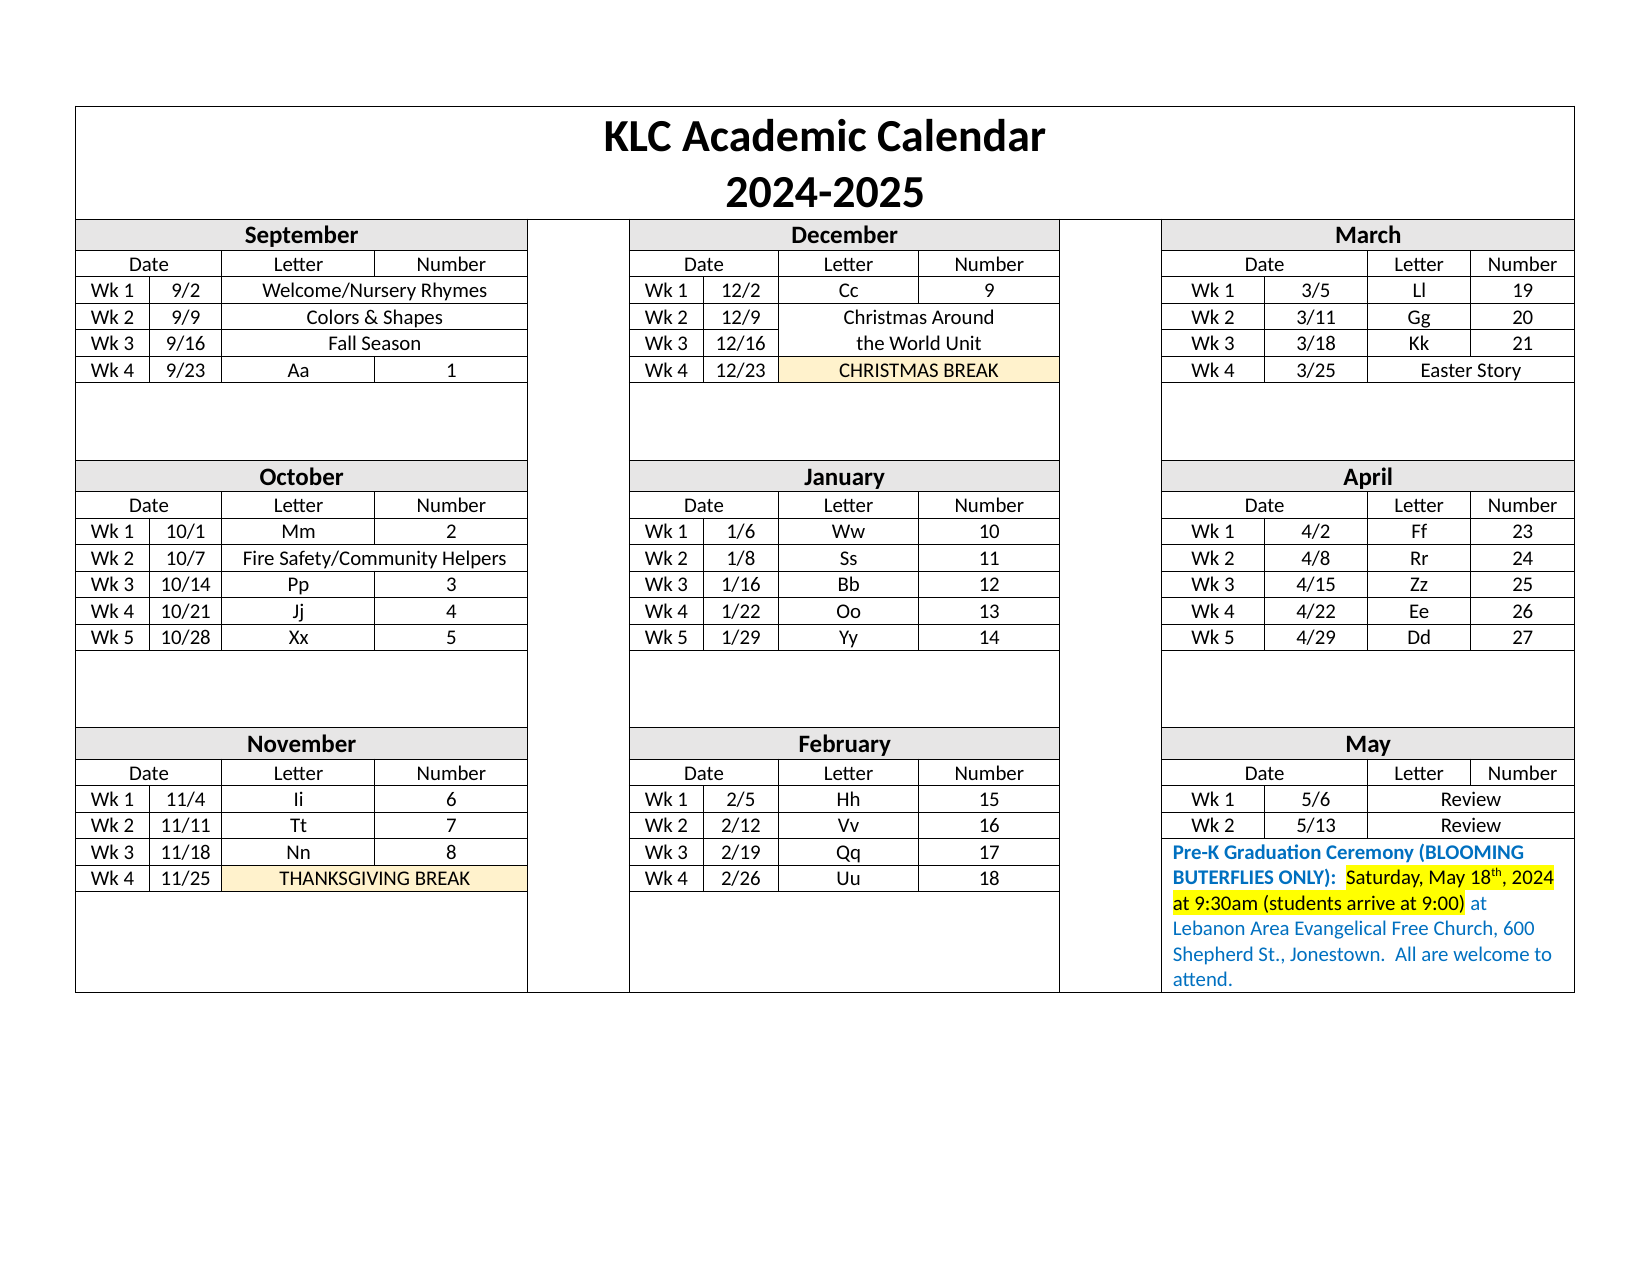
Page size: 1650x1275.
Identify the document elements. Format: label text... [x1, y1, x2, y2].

table_cell Wk 3 [76, 572, 149, 597]
table_cell Ff [1368, 519, 1470, 544]
table_cell Number [1471, 760, 1574, 785]
table_cell Wk 1 [76, 277, 149, 303]
table_cell 12/23 [704, 357, 778, 382]
table_cell Wk 3 [630, 572, 703, 597]
table_cell Wk 1 [630, 277, 703, 303]
table_cell Number [375, 760, 527, 785]
table_cell Aa [222, 357, 374, 382]
table_cell Wk 1 [1162, 519, 1264, 544]
table_cell 10/28 [150, 625, 221, 650]
table_cell Number [375, 492, 527, 518]
table_cell Ii [222, 786, 374, 812]
table_cell 11/4 [150, 786, 221, 812]
table_cell 20 [1471, 304, 1574, 329]
table_cell Mm [222, 519, 374, 544]
table_cell Review [1368, 786, 1574, 812]
table_cell 12/16 [704, 330, 778, 356]
table_cell February [630, 728, 1059, 759]
table_cell Wk 4 [630, 866, 703, 891]
table_cell 9/16 [150, 330, 221, 356]
table_cell March [1162, 220, 1574, 250]
table_cell Wk 1 [630, 786, 703, 812]
table_cell April [1162, 461, 1574, 491]
table_cell 8 [375, 839, 527, 864]
table_cell [630, 892, 1059, 992]
table_cell 15 [919, 786, 1059, 812]
table_cell 2/26 [704, 866, 778, 891]
table_cell 3/11 [1265, 304, 1367, 329]
table_cell Letter [222, 492, 374, 518]
table_cell Dd [1368, 625, 1470, 650]
table_cell Fire Safety/Community Helpers [222, 545, 527, 571]
table_cell 10/1 [150, 519, 221, 544]
table_cell 4/22 [1265, 598, 1367, 623]
table_cell 26 [1471, 598, 1574, 623]
table_cell 4/29 [1265, 625, 1367, 650]
table_cell Wk 2 [1162, 813, 1264, 838]
table_cell 1/22 [704, 598, 778, 623]
table_cell Wk 2 [630, 545, 703, 571]
table_cell 17 [919, 839, 1059, 864]
table_cell 10 [919, 519, 1059, 544]
table_cell 3/18 [1265, 330, 1367, 356]
table_cell Letter [779, 251, 918, 276]
table_cell Wk 4 [630, 598, 703, 623]
table_cell January [630, 461, 1059, 491]
table_cell [76, 892, 527, 992]
table_cell 1 [375, 357, 527, 382]
table_cell 21 [1471, 330, 1574, 356]
table_cell 3/25 [1265, 357, 1367, 382]
table_cell October [76, 461, 527, 491]
table_cell Wk 3 [630, 839, 703, 864]
table_cell Review [1368, 813, 1574, 838]
table_cell Gg [1368, 304, 1470, 329]
table_cell [76, 651, 527, 727]
table_cell Wk 2 [76, 545, 149, 571]
table_cell 1/29 [704, 625, 778, 650]
table_cell 4/8 [1265, 545, 1367, 571]
table_cell 2/12 [704, 813, 778, 838]
table_cell 16 [919, 813, 1059, 838]
table_cell Date [76, 760, 221, 785]
table_cell Number [919, 760, 1059, 785]
table_cell Wk 3 [630, 330, 703, 356]
table_cell 24 [1471, 545, 1574, 571]
table_cell Nn [222, 839, 374, 864]
table_cell Wk 1 [76, 786, 149, 812]
table_cell Ww [779, 519, 918, 544]
table_cell Wk 2 [630, 304, 703, 329]
table_cell 5/13 [1265, 813, 1367, 838]
table_cell Wk 3 [76, 839, 149, 864]
table_cell Wk 4 [76, 598, 149, 623]
table_header KLC Academic Calendar 2024-2025 [76, 107, 1574, 218]
table_cell [76, 383, 527, 459]
table_cell 4/15 [1265, 572, 1367, 597]
table_cell Letter [779, 760, 918, 785]
table_cell Welcome/Nursery Rhymes [222, 277, 527, 303]
table_cell Number [919, 492, 1059, 518]
table_cell Wk 4 [76, 866, 149, 891]
table_cell Pre-K Graduation Ceremony (BLOOMING BUTERFLIES ONLY): Saturday, May 18th, 2024 at 9:30am (students arrive at 9:00) at Lebanon Area Evangelical Free Church, 600 Shepherd St., Jonestown. All are welcome to attend. [1162, 839, 1574, 992]
table_cell 5 [375, 625, 527, 650]
table_cell Wk 3 [1162, 330, 1264, 356]
table_cell Wk 2 [76, 304, 149, 329]
table_cell Jj [222, 598, 374, 623]
table_cell Wk 4 [630, 357, 703, 382]
table_cell Wk 1 [1162, 786, 1264, 812]
table_cell Ss [779, 545, 918, 571]
table_cell Bb [779, 572, 918, 597]
table_cell 12 [919, 572, 1059, 597]
table_cell Wk 2 [76, 813, 149, 838]
table_cell 10/21 [150, 598, 221, 623]
table_cell Number [919, 251, 1059, 276]
table_cell Ee [1368, 598, 1470, 623]
table_cell Letter [1368, 760, 1470, 785]
table_cell [1162, 651, 1574, 727]
table_cell Date [1162, 760, 1367, 785]
table_cell 25 [1471, 572, 1574, 597]
table_cell 10/7 [150, 545, 221, 571]
table_cell Vv [779, 813, 918, 838]
table_cell 4/2 [1265, 519, 1367, 544]
table_cell Wk 3 [76, 330, 149, 356]
table_cell [630, 651, 1059, 727]
table_cell THANKSGIVING BREAK [222, 866, 527, 891]
table_cell Tt [222, 813, 374, 838]
table_cell 13 [919, 598, 1059, 623]
table_cell 14 [919, 625, 1059, 650]
table_cell Pp [222, 572, 374, 597]
table_cell Wk 5 [76, 625, 149, 650]
table_cell Wk 2 [1162, 545, 1264, 571]
table_cell Rr [1368, 545, 1470, 571]
table_cell November [76, 728, 527, 759]
table_cell Date [1162, 251, 1367, 276]
table_cell Date [76, 492, 221, 518]
table_cell 9/9 [150, 304, 221, 329]
table_cell 2/19 [704, 839, 778, 864]
table_cell Kk [1368, 330, 1470, 356]
table_cell 7 [375, 813, 527, 838]
table_cell Wk 1 [76, 519, 149, 544]
table_cell 1/16 [704, 572, 778, 597]
table_cell 3 [375, 572, 527, 597]
table_cell Zz [1368, 572, 1470, 597]
table_cell Date [630, 251, 778, 276]
table_cell Wk 5 [1162, 625, 1264, 650]
table_cell Wk 4 [1162, 357, 1264, 382]
table_cell [1162, 383, 1574, 459]
table_cell Uu [779, 866, 918, 891]
table_cell Letter [222, 251, 374, 276]
table_cell Wk 2 [630, 813, 703, 838]
table_cell Number [1471, 492, 1574, 518]
table_cell Wk 1 [1162, 277, 1264, 303]
table_cell Wk 5 [630, 625, 703, 650]
table_cell Letter [222, 760, 374, 785]
table_cell [528, 220, 629, 992]
table_cell [630, 383, 1059, 459]
table_cell Number [375, 251, 527, 276]
table_cell Number [1471, 251, 1574, 276]
table_cell 11/18 [150, 839, 221, 864]
table_cell Date [1162, 492, 1367, 518]
table_cell 11 [919, 545, 1059, 571]
table_cell Cc [779, 277, 918, 303]
table_cell September [76, 220, 527, 250]
table_cell CHRISTMAS BREAK [779, 357, 1059, 382]
table_cell Wk 3 [1162, 572, 1264, 597]
table_cell 12/9 [704, 304, 778, 329]
table_cell Wk 4 [76, 357, 149, 382]
table_cell Wk 1 [630, 519, 703, 544]
table_cell 3/5 [1265, 277, 1367, 303]
table_cell 1/8 [704, 545, 778, 571]
table_cell 1/6 [704, 519, 778, 544]
table_cell Wk 4 [1162, 598, 1264, 623]
table_cell 9 [919, 277, 1059, 303]
table_cell 11/25 [150, 866, 221, 891]
table_cell 18 [919, 866, 1059, 891]
table_cell Hh [779, 786, 918, 812]
table_cell 11/11 [150, 813, 221, 838]
table_cell 5/6 [1265, 786, 1367, 812]
table_cell Wk 2 [1162, 304, 1264, 329]
table_cell 27 [1471, 625, 1574, 650]
table_cell 2 [375, 519, 527, 544]
table_cell 9/23 [150, 357, 221, 382]
table_cell Easter Story [1368, 357, 1574, 382]
table_cell May [1162, 728, 1574, 759]
table_cell Letter [1368, 251, 1470, 276]
table_cell Fall Season [222, 330, 527, 356]
table_cell 19 [1471, 277, 1574, 303]
table_cell Xx [222, 625, 374, 650]
table_cell Date [630, 760, 778, 785]
table_cell 12/2 [704, 277, 778, 303]
table_cell 4 [375, 598, 527, 623]
table_cell 10/14 [150, 572, 221, 597]
table_cell [1060, 220, 1161, 992]
table_cell 2/5 [704, 786, 778, 812]
table_cell 23 [1471, 519, 1574, 544]
table_cell December [630, 220, 1059, 250]
table_cell Yy [779, 625, 918, 650]
table_cell Colors & Shapes [222, 304, 527, 329]
table_cell Date [76, 251, 221, 276]
table_cell Letter [779, 492, 918, 518]
table_cell Ll [1368, 277, 1470, 303]
table_cell Qq [779, 839, 918, 864]
table_cell Date [630, 492, 778, 518]
table_cell 9/2 [150, 277, 221, 303]
table_cell Letter [1368, 492, 1470, 518]
table_cell Christmas Around the World Unit [779, 304, 1059, 356]
table_cell Oo [779, 598, 918, 623]
table_cell 6 [375, 786, 527, 812]
